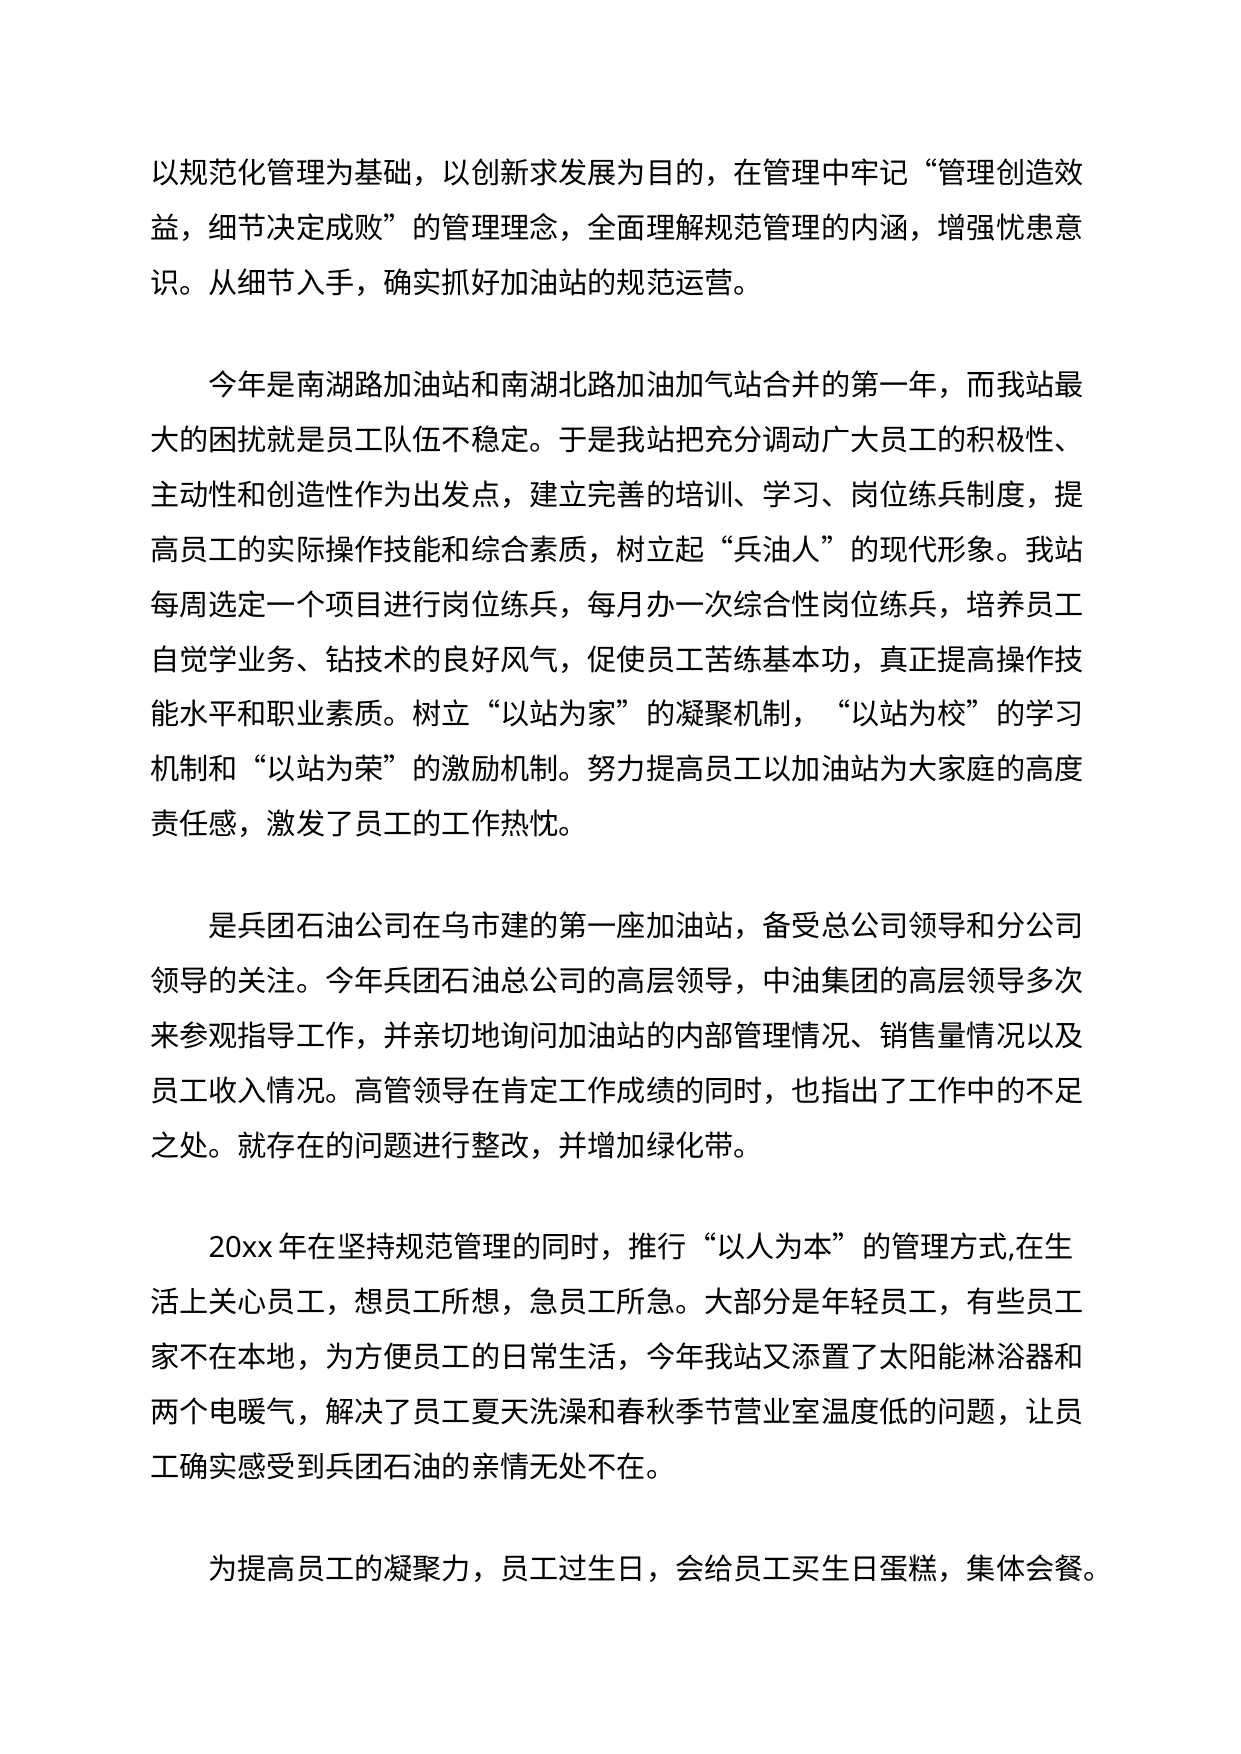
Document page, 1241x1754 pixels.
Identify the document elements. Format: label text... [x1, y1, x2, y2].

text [150, 1545, 1090, 1588]
text 20xx年在坚持规范管理的同时，推行“以人为本”的管理方式,在生活上关心员工，想员工所想，急员工所急。大部分是年轻员工，有些员工家不在本地，为方便员工的日常生活，今年我站又添置了太阳能淋浴器和两个电暖气，解决了员工夏天洗澡和春秋季节营业室温度低的问题，让员工确实感受到兵团石油的亲情无处不在。 [150, 1224, 1090, 1486]
text 今年是南湖路加油站和南湖北路加油加气站合并的第一年，而我站最大的困扰就是员工队伍不稳定。于是我站把充分调动广大员工的积极性、主动性和创造性作为出发点，建立完善的培训、学习、岗位练兵制度，提高员工的实际操作技能和综合素质，树立起“兵油人”的现代形象。我站每周选定一个项目进行岗位练兵，每月办一次综合性岗位练兵，培养员工自觉学业务、钻技术的良好风气，促使员工苦练基本功，真正提高操作技能水平和职业素质。树立“以站为家”的凝聚机制，“以站为校”的学习机制和“以站为荣”的激励机制。努力提高员工以加油站为大家庭的高度责任感，激发了员工的工作热忱。 [150, 362, 1090, 843]
text 是兵团石油公司在乌市建的第一座加油站，备受总公司领导和分公司领导的关注。今年兵团石油总公司的高层领导，中油集团的高层领导多次来参观指导工作，并亲切地询问加油站的内部管理情况、销售量情况以及员工收入情况。高管领导在肯定工作成绩的同时，也指出了工作中的不足之处。就存在的问题进行整改，并增加绿化带。 [150, 902, 1090, 1164]
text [150, 150, 1090, 302]
